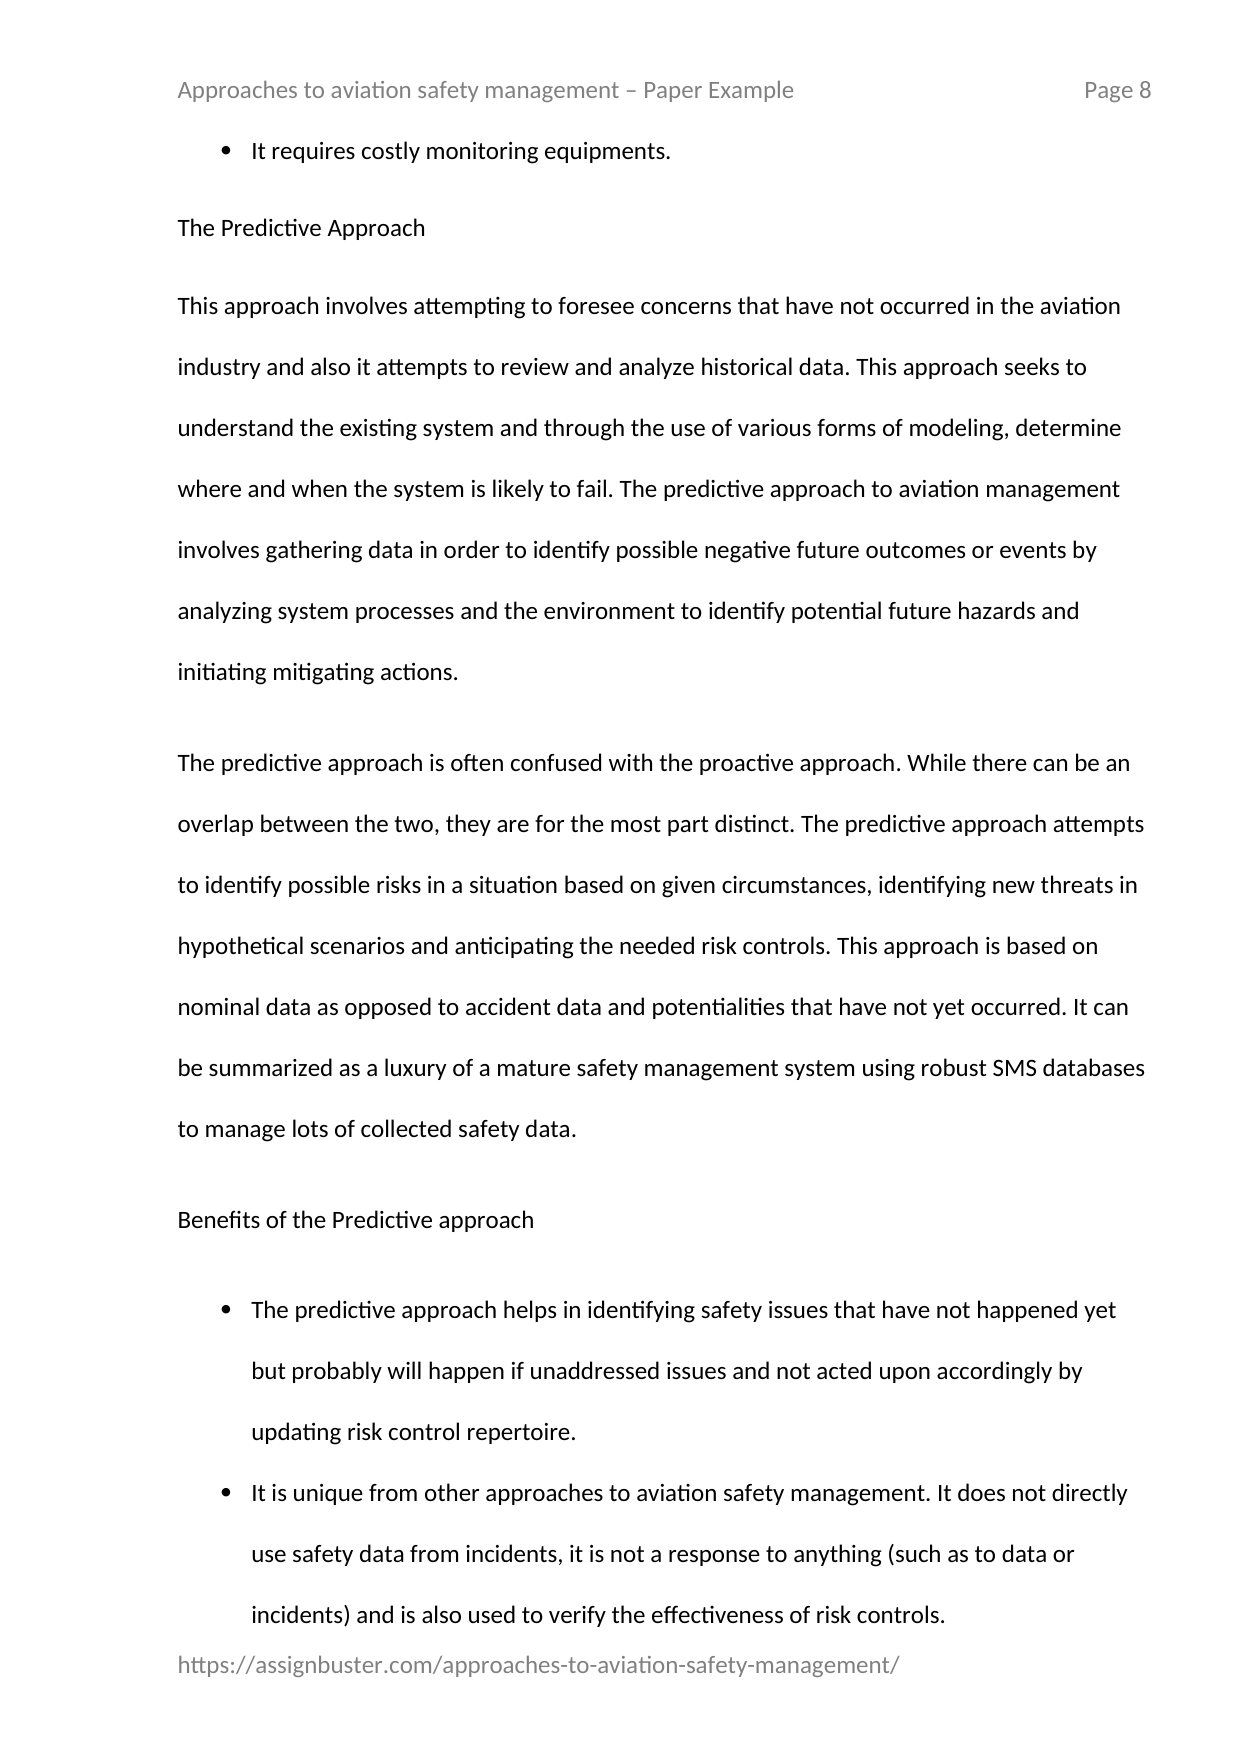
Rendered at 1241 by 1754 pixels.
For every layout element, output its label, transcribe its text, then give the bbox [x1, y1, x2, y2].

list It requires costly monitoring equipments. [222, 135, 1152, 165]
text This approach involves attempting to foresee concerns that have not occurred in the aviation industry and also it attempts to review and analyze historical data. This approach seeks to understand the existing system and through the use of various forms of modeling, determine where and when the system is likely to fail. The predictive approach to aviation management involves gathering data in order to identify possible negative future outcomes or events by analyzing system processes and the environment to identify potential future hazards and initiating mitigating actions. [177, 290, 1152, 687]
list The predictive approach helps in identifying safety issues that have not happened yet but probably will happen if unaddressed issues and not acted upon accordingly by updating risk control repertoire. [222, 1294, 1152, 1447]
text The predictive approach is often confused with the proactive approach. While there can be an overlap between the two, they are for the most part distinct. The predictive approach attempts to identify possible risks in a situation based on given circumstances, identifying new threats in hypothetical scenarios and anticipating the needed risk controls. This approach is based on nominal data as opposed to accident data and potentialities that have not yet occurred. It can be summarized as a luxury of a mature safety management system using robust SMS databases to manage lots of collected safety data. [177, 747, 1152, 1144]
text The Predictive Approach [177, 212, 1152, 243]
text Benefits of the Predictive approach [177, 1204, 1152, 1234]
list It is unique from other approaches to aviation safety management. It does not directly use safety data from incidents, it is not a response to anything (such as to data or incidents) and is also used to verify the effectiveness of risk controls. [222, 1477, 1152, 1630]
